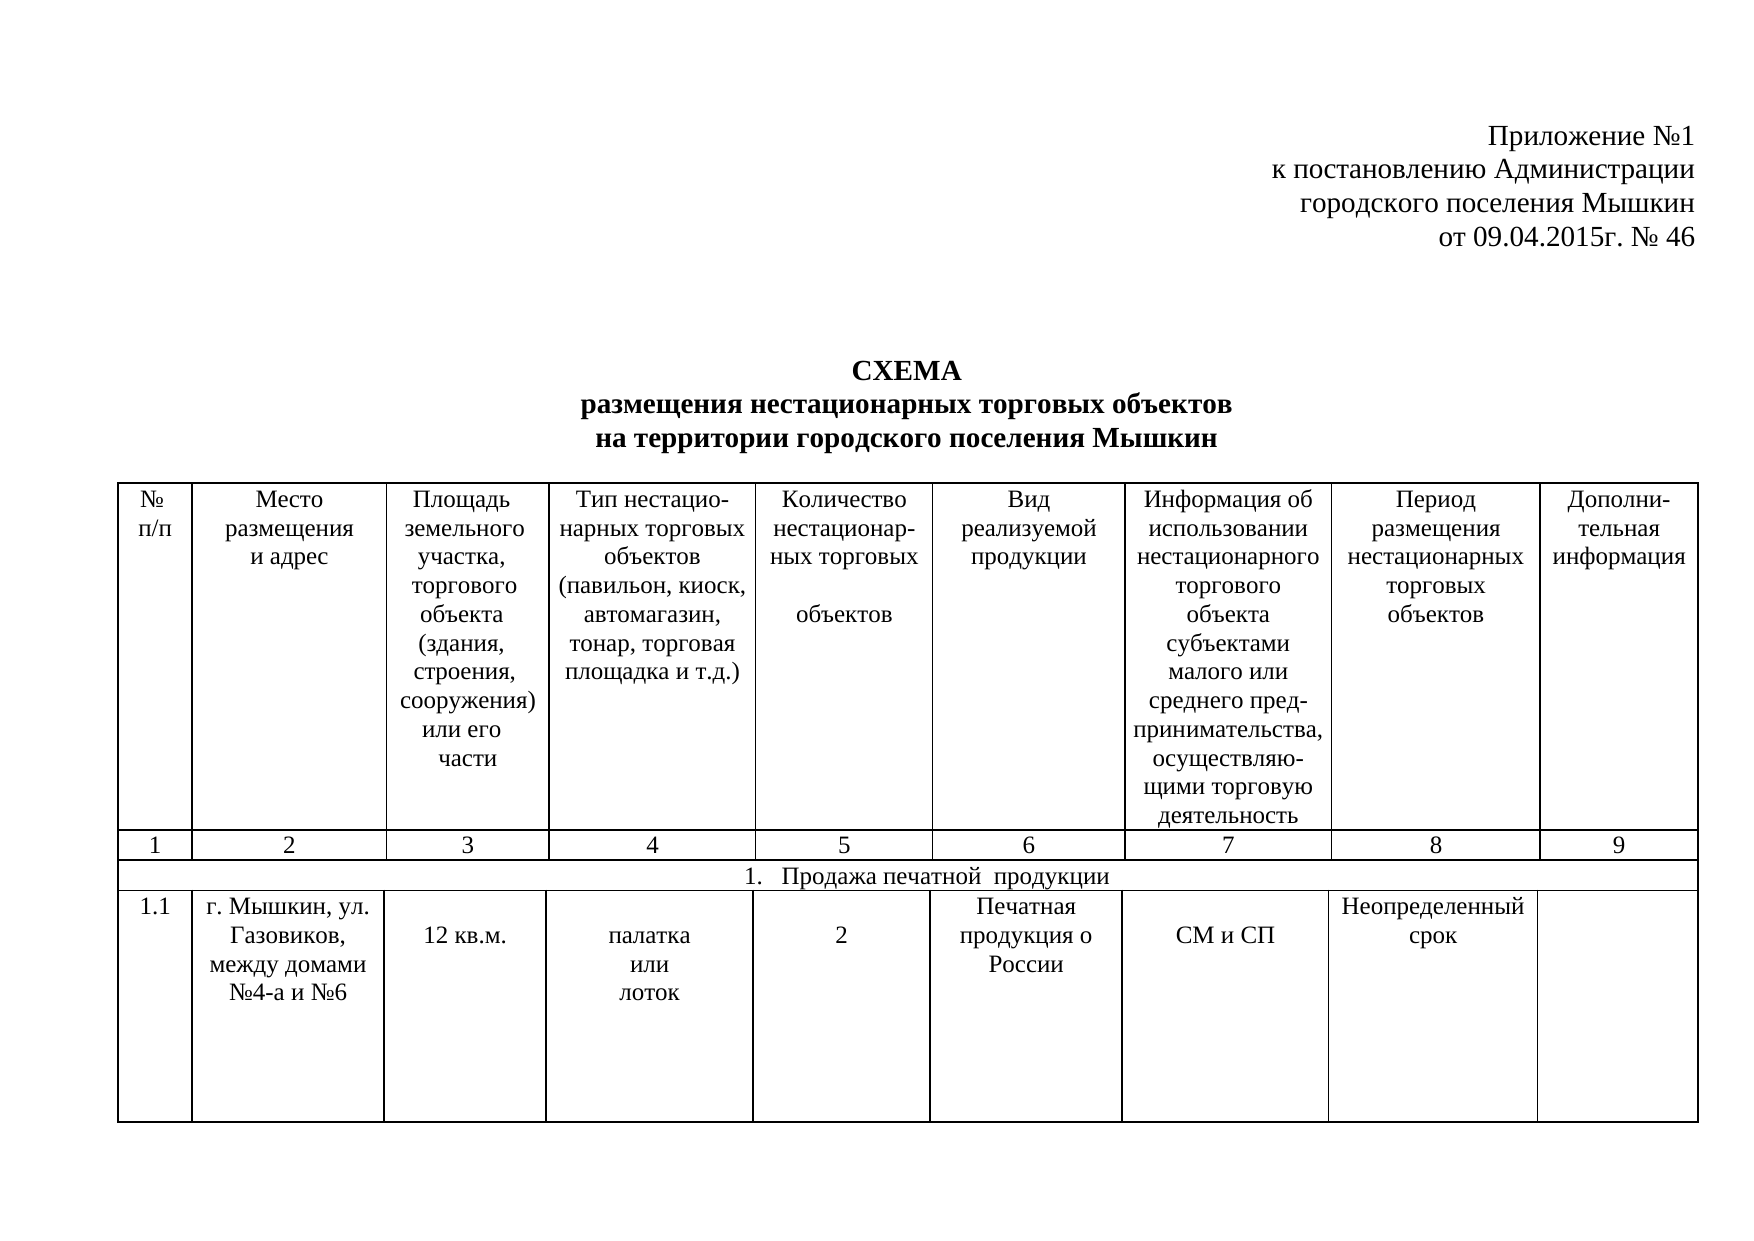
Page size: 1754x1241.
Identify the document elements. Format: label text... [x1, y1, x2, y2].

table_cell 1 [119, 831, 191, 859]
table_cell 5 [756, 831, 932, 859]
table_cell 2 [754, 891, 929, 1121]
table_header Площадь земельного участка, торгового объекта (здания, строения, сооружения) или его части [387, 484, 548, 829]
table_cell 12 кв.м. [385, 891, 545, 1121]
table_cell 4 [550, 831, 755, 859]
table_cell 1.1 [119, 891, 191, 1121]
table_cell 8 [1332, 831, 1539, 859]
title к постановлению Администрации [118, 152, 1695, 185]
table_header Дополни-тельная информация [1541, 484, 1697, 829]
table_cell Печатная продукция о России [931, 891, 1121, 1121]
table_cell 6 [933, 831, 1124, 859]
table_cell г. Мышкин, ул. Газовиков, между домами №4-а и №6 [193, 891, 383, 1121]
table_header Место размещения и адрес [193, 484, 386, 829]
table_cell Неопределенный срок [1329, 891, 1537, 1121]
table_cell 2 [193, 831, 386, 859]
table_cell Продажа печатной продукции [119, 861, 1697, 889]
table_header Вид реализуемой продукции [933, 484, 1124, 829]
table_header Период размещения нестационарных торговых объектов [1332, 484, 1539, 829]
table_header № п/п [119, 484, 191, 829]
title городского поселения Мышкин [118, 185, 1695, 219]
table_cell 9 [1541, 831, 1697, 859]
table_cell палатка или лоток [547, 891, 752, 1121]
table_cell СМ и СП [1123, 891, 1328, 1121]
table_header Количество нестационар-ных торговых объектов [756, 484, 932, 829]
table_cell 7 [1126, 831, 1331, 859]
table_cell [1538, 891, 1697, 1121]
table_header Информация об использовании нестационарного торгового объекта субъектами малого или среднего пред-принимательства, осуществляю-щими торговую деятельность [1126, 484, 1331, 829]
table_cell 3 [387, 831, 548, 859]
title Приложение №1 [118, 118, 1695, 152]
title на территории городского поселения Мышкин [118, 420, 1695, 453]
title размещения нестационарных торговых объектов [118, 386, 1695, 420]
title СХЕМА [118, 353, 1695, 386]
table_header Тип нестацио-нарных торговых объектов (павильон, киоск, автомагазин, тонар, торговая площадка и т.д.) [550, 484, 755, 829]
title от 09.04.2015г. № 46 [118, 219, 1695, 252]
